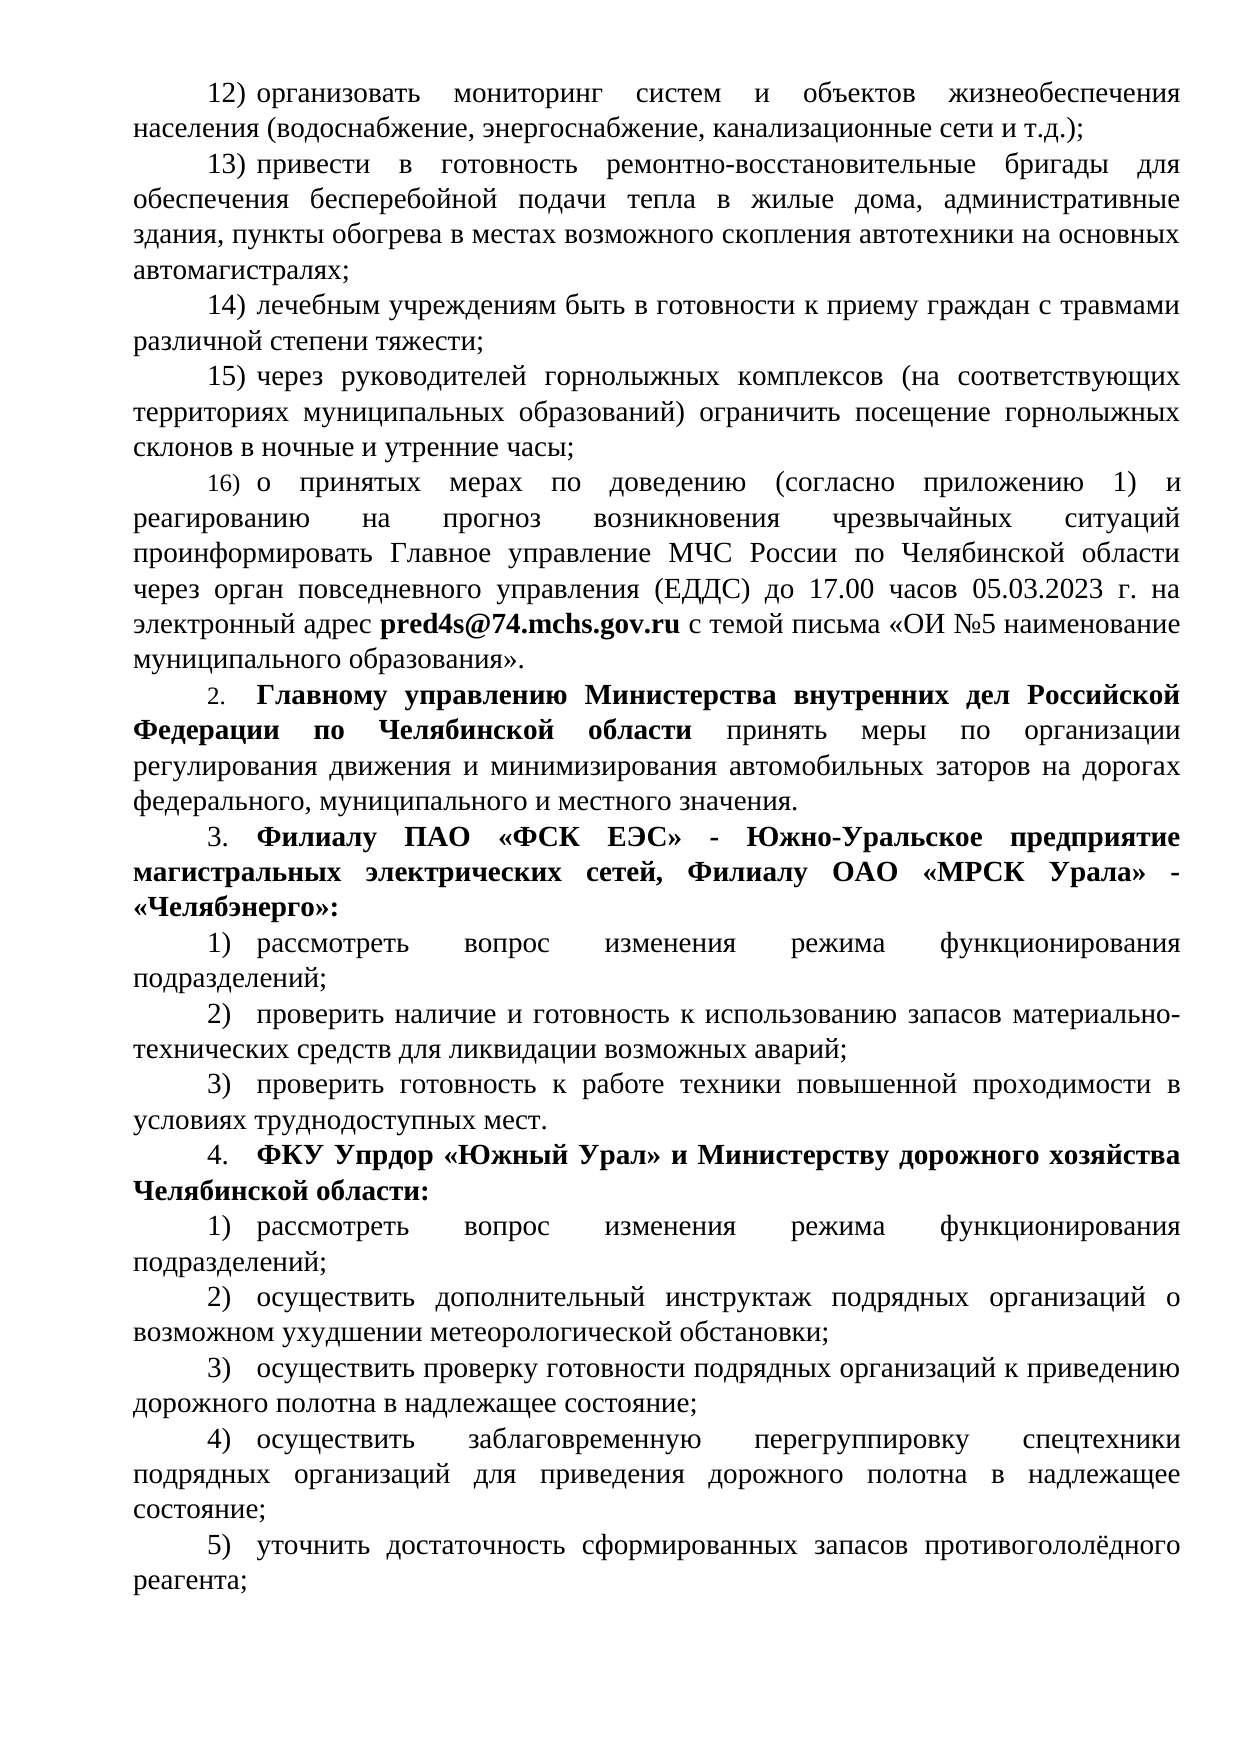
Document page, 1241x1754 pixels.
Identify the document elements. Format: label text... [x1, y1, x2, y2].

list проверить готовность к работе техники повышенной проходимости в условиях труднодоступных мест. [133, 1066, 1181, 1136]
list организовать мониторинг систем и объектов жизнеобеспечения населения (водоснабжение, энергоснабжение, канализационные сети и т.д.); [133, 74, 1181, 145]
list Главному управлению Министерства внутренних дел Российской Федерации по Челябинской области принять меры по организации регулирования движения и минимизирования автомобильных заторов на дорогах федерального, муниципального и местного значения. [133, 676, 1181, 818]
list ФКУ Упрдор «Южный Урал» и Министерству дорожного хозяйства Челябинской области: [133, 1136, 1181, 1207]
list проверить наличие и готовность к использованию запасов материально-технических средств для ликвидации возможных аварий; [133, 995, 1181, 1066]
list через руководителей горнолыжных комплексов (на соответствующих территориях муниципальных образований) ограничить посещение горнолыжных склонов в ночные и утренние часы; [133, 357, 1181, 463]
list рассмотреть вопрос изменения режима функционирования подразделений; [133, 1207, 1181, 1278]
list осуществить заблаговременную перегруппировку спецтехники подрядных организаций для приведения дорожного полотна в надлежащее состояние; [133, 1420, 1181, 1526]
list Филиалу ПАО «ФСК ЕЭС» - Южно-Уральское предприятие магистральных электрических сетей, Филиалу ОАО «МРСК Урала» - «Челябэнерго»: [133, 818, 1181, 924]
list рассмотреть вопрос изменения режима функционирования подразделений; [133, 924, 1181, 995]
list привести в готовность ремонтно-восстановительные бригады для обеспечения бесперебойной подачи тепла в жилые дома, административные здания, пункты обогрева в местах возможного скопления автотехники на основных автомагистралях; [133, 145, 1181, 286]
list осуществить дополнительный инструктаж подрядных организаций о возможном ухудшении метеорологической обстановки; [133, 1278, 1181, 1349]
list уточнить достаточность сформированных запасов противогололёдного реагента; [133, 1526, 1181, 1597]
list осуществить проверку готовности подрядных организаций к приведению дорожного полотна в надлежащее состояние; [133, 1349, 1181, 1420]
list лечебным учреждениям быть в готовности к приему граждан с травмами различной степени тяжести; [133, 286, 1181, 357]
list о принятых мерах по доведению (согласно приложению 1) и реагированию на прогноз возникновения чрезвычайных ситуаций проинформировать Главное управление МЧС России по Челябинской области через орган повседневного управления (ЕДДС) до 17.00 часов 05.03.2023 г. на электронный адрес pred4s@74.mchs.gov.ru с темой письма «ОИ №5 наименование муниципального образования». [133, 463, 1181, 676]
